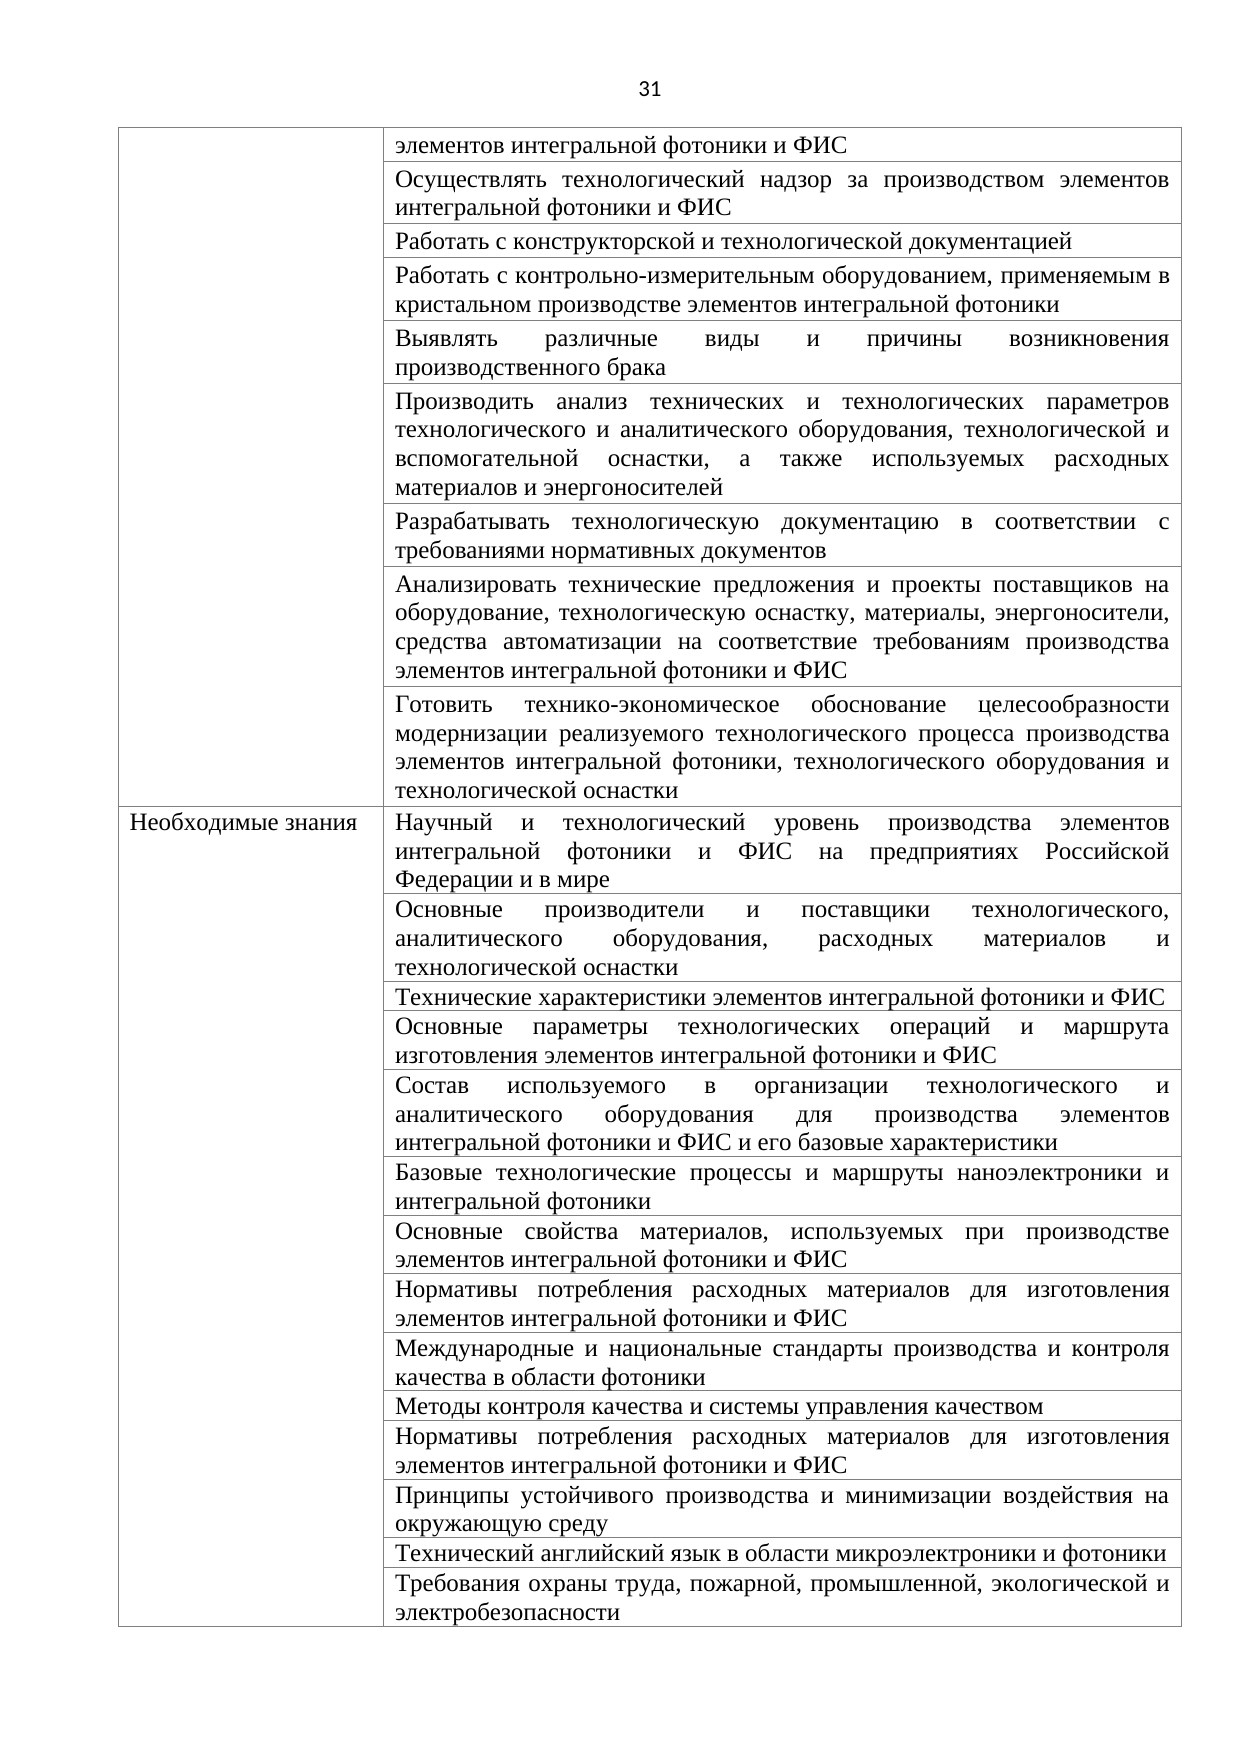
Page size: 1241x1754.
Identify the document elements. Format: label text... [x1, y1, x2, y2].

table_cell Принципы устойчивого производства и минимизации воздействия на окружающую среду [384, 1480, 1181, 1537]
table_cell Работать с контрольно-измерительным оборудованием, применяемым в кристальном производстве элементов интегральной фотоники [384, 258, 1181, 320]
table_cell Выявлять различные виды и причины возникновения производственного брака [384, 321, 1181, 383]
table_cell Состав используемого в организации технологического и аналитического оборудования для производства элементов интегральной фотоники и ФИС и его базовые характеристики [384, 1070, 1181, 1156]
table_cell Необходимые знания [119, 807, 383, 1626]
table_cell Технические характеристики элементов интегральной фотоники и ФИС [384, 982, 1181, 1010]
table_cell Нормативы потребления расходных материалов для изготовления элементов интегральной фотоники и ФИС [384, 1421, 1181, 1479]
table_cell Осуществлять технологический надзор за производством элементов интегральной фотоники и ФИС [384, 162, 1181, 223]
table_cell Производить анализ технических и технологических параметров технологического и аналитического оборудования, технологической и вспомогательной оснастки, а также используемых расходных материалов и энергоносителей [384, 384, 1181, 503]
table_cell Базовые технологические процессы и маршруты наноэлектроники и интегральной фотоники [384, 1157, 1181, 1215]
table_cell Технический английский язык в области микроэлектроники и фотоники [384, 1538, 1181, 1567]
table_cell Требования охраны труда, пожарной, промышленной, экологической и электробезопасности [384, 1568, 1181, 1626]
table_cell Научный и технологический уровень производства элементов интегральной фотоники и ФИС на предприятиях Российской Федерации и в мире [384, 807, 1181, 893]
table_cell Основные свойства материалов, используемых при производстве элементов интегральной фотоники и ФИС [384, 1216, 1181, 1273]
table_cell Основные производители и поставщики технологического, аналитического оборудования, расходных материалов и технологической оснастки [384, 894, 1181, 981]
table_cell Нормативы потребления расходных материалов для изготовления элементов интегральной фотоники и ФИС [384, 1274, 1181, 1332]
table_cell Разрабатывать технологическую документацию в соответствии с требованиями нормативных документов [384, 504, 1181, 566]
table_cell Работать с конструкторской и технологической документацией [384, 224, 1181, 257]
table_cell Анализировать технические предложения и проекты поставщиков на оборудование, технологическую оснастку, материалы, энергоносители, средства автоматизации на соответствие требованиям производства элементов интегральной фотоники и ФИС [384, 567, 1181, 686]
table_cell Методы контроля качества и системы управления качеством [384, 1391, 1181, 1420]
table_cell Готовить технико-экономическое обоснование целесообразности модернизации реализуемого технологического процесса производства элементов интегральной фотоники, технологического оборудования и технологической оснастки [384, 687, 1181, 806]
table_cell Основные параметры технологических операций и маршрута изготовления элементов интегральной фотоники и ФИС [384, 1011, 1181, 1069]
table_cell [384, 128, 1181, 161]
table_cell Международные и национальные стандарты производства и контроля качества в области фотоники [384, 1333, 1181, 1390]
